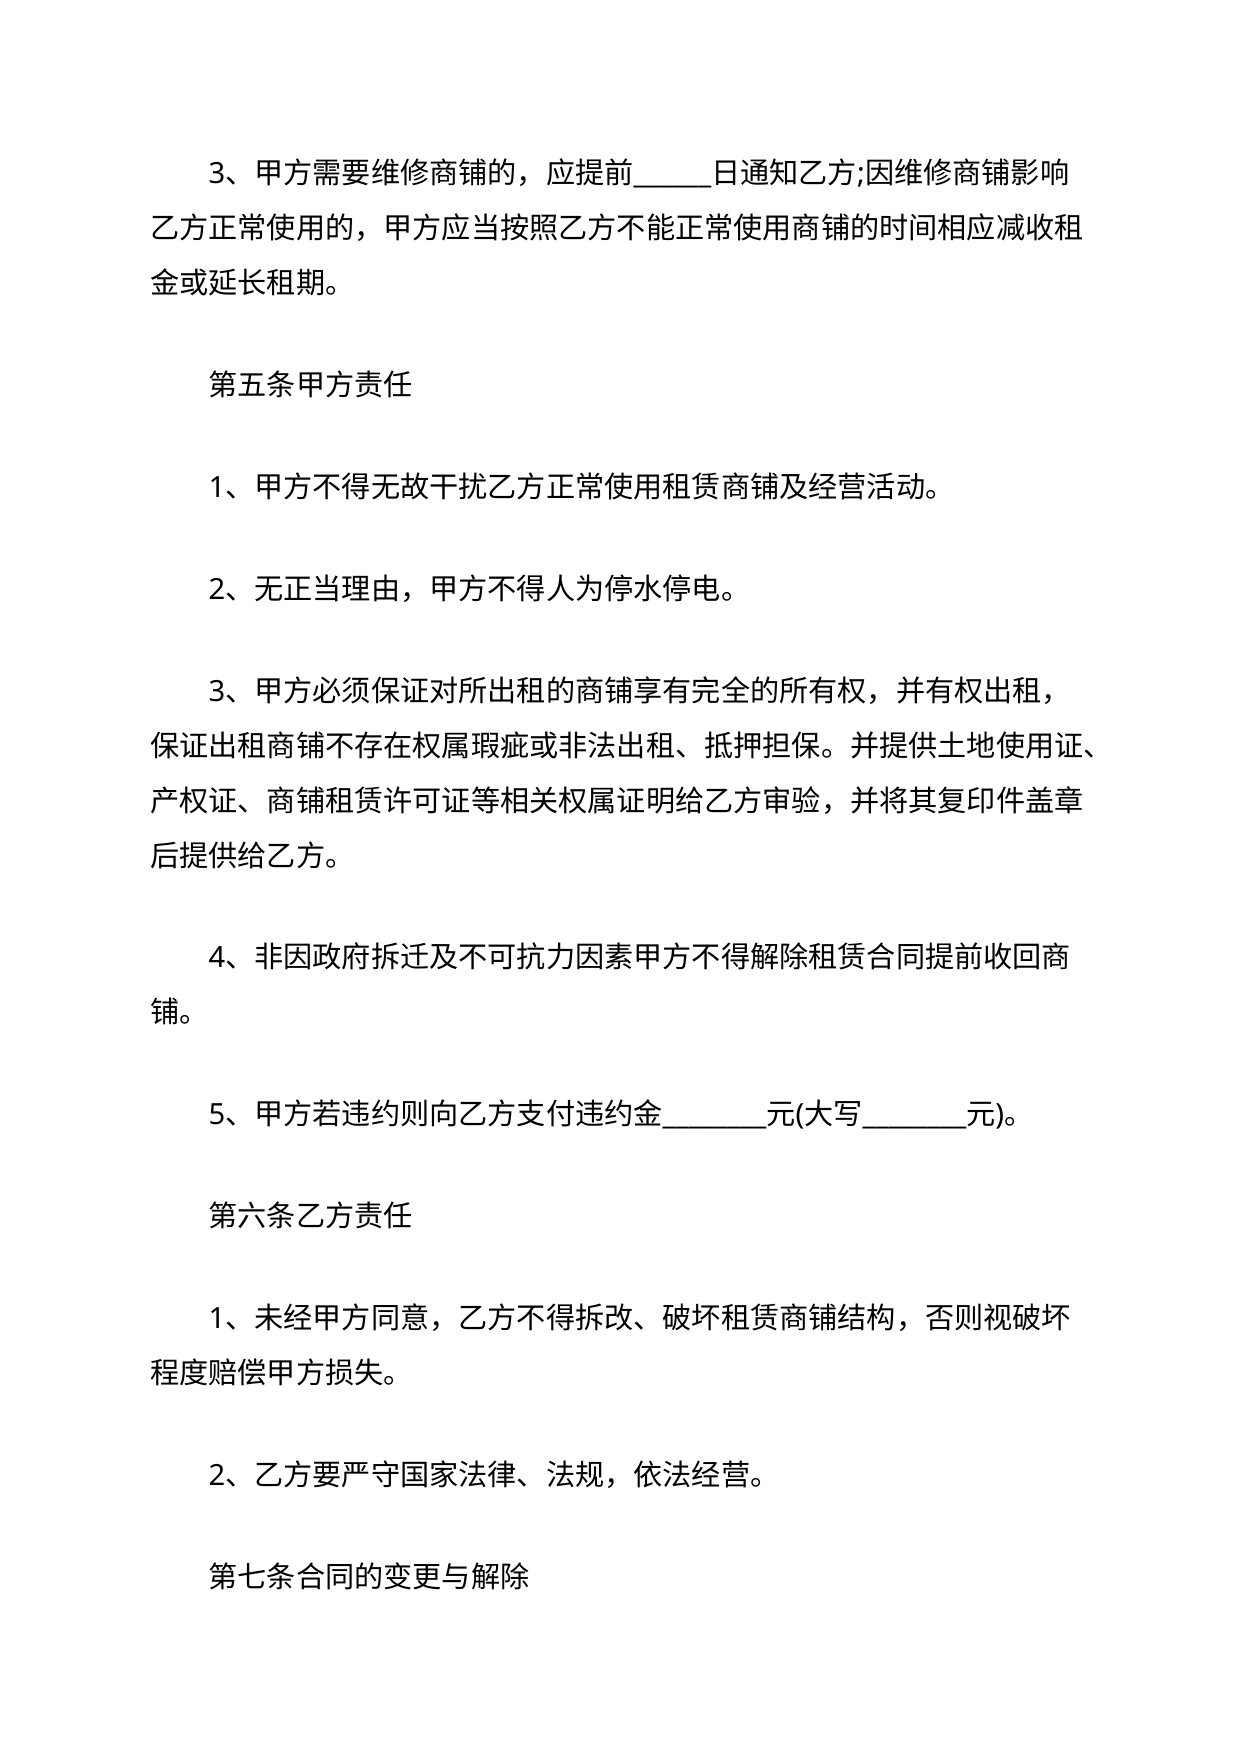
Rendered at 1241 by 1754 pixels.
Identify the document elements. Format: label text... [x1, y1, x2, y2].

text 2、乙方要严守国家法律、法规，依法经营。 [150, 1451, 1090, 1494]
text 3、甲方必须保证对所出租的商铺享有完全的所有权，并有权出租，保证出租商铺不存在权属瑕疵或非法出租、抵押担保。并提供土地使用证、产权证、商铺租赁许可证等相关权属证明给乙方审验，并将其复印件盖章后提供给乙方。 [150, 667, 1090, 874]
text 1、未经甲方同意，乙方不得拆改、破坏租赁商铺结构，否则视破坏程度赔偿甲方损失。 [150, 1294, 1090, 1392]
text 2、无正当理由，甲方不得人为停水停电。 [150, 565, 1090, 608]
text 3、甲方需要维修商铺的，应提前______日通知乙方;因维修商铺影响乙方正常使用的，甲方应当按照乙方不能正常使用商铺的时间相应减收租金或延长租期。 [150, 150, 1090, 302]
text 第五条甲方责任 [150, 362, 1090, 404]
text 5、甲方若违约则向乙方支付违约金________元(大写________元)。 [150, 1091, 1090, 1133]
text 第六条乙方责任 [150, 1193, 1090, 1235]
text 1、甲方不得无故干扰乙方正常使用租赁商铺及经营活动。 [150, 463, 1090, 506]
text 第七条合同的变更与解除 [150, 1553, 1090, 1596]
text 4、非因政府拆迁及不可抗力因素甲方不得解除租赁合同提前收回商铺。 [150, 934, 1090, 1031]
